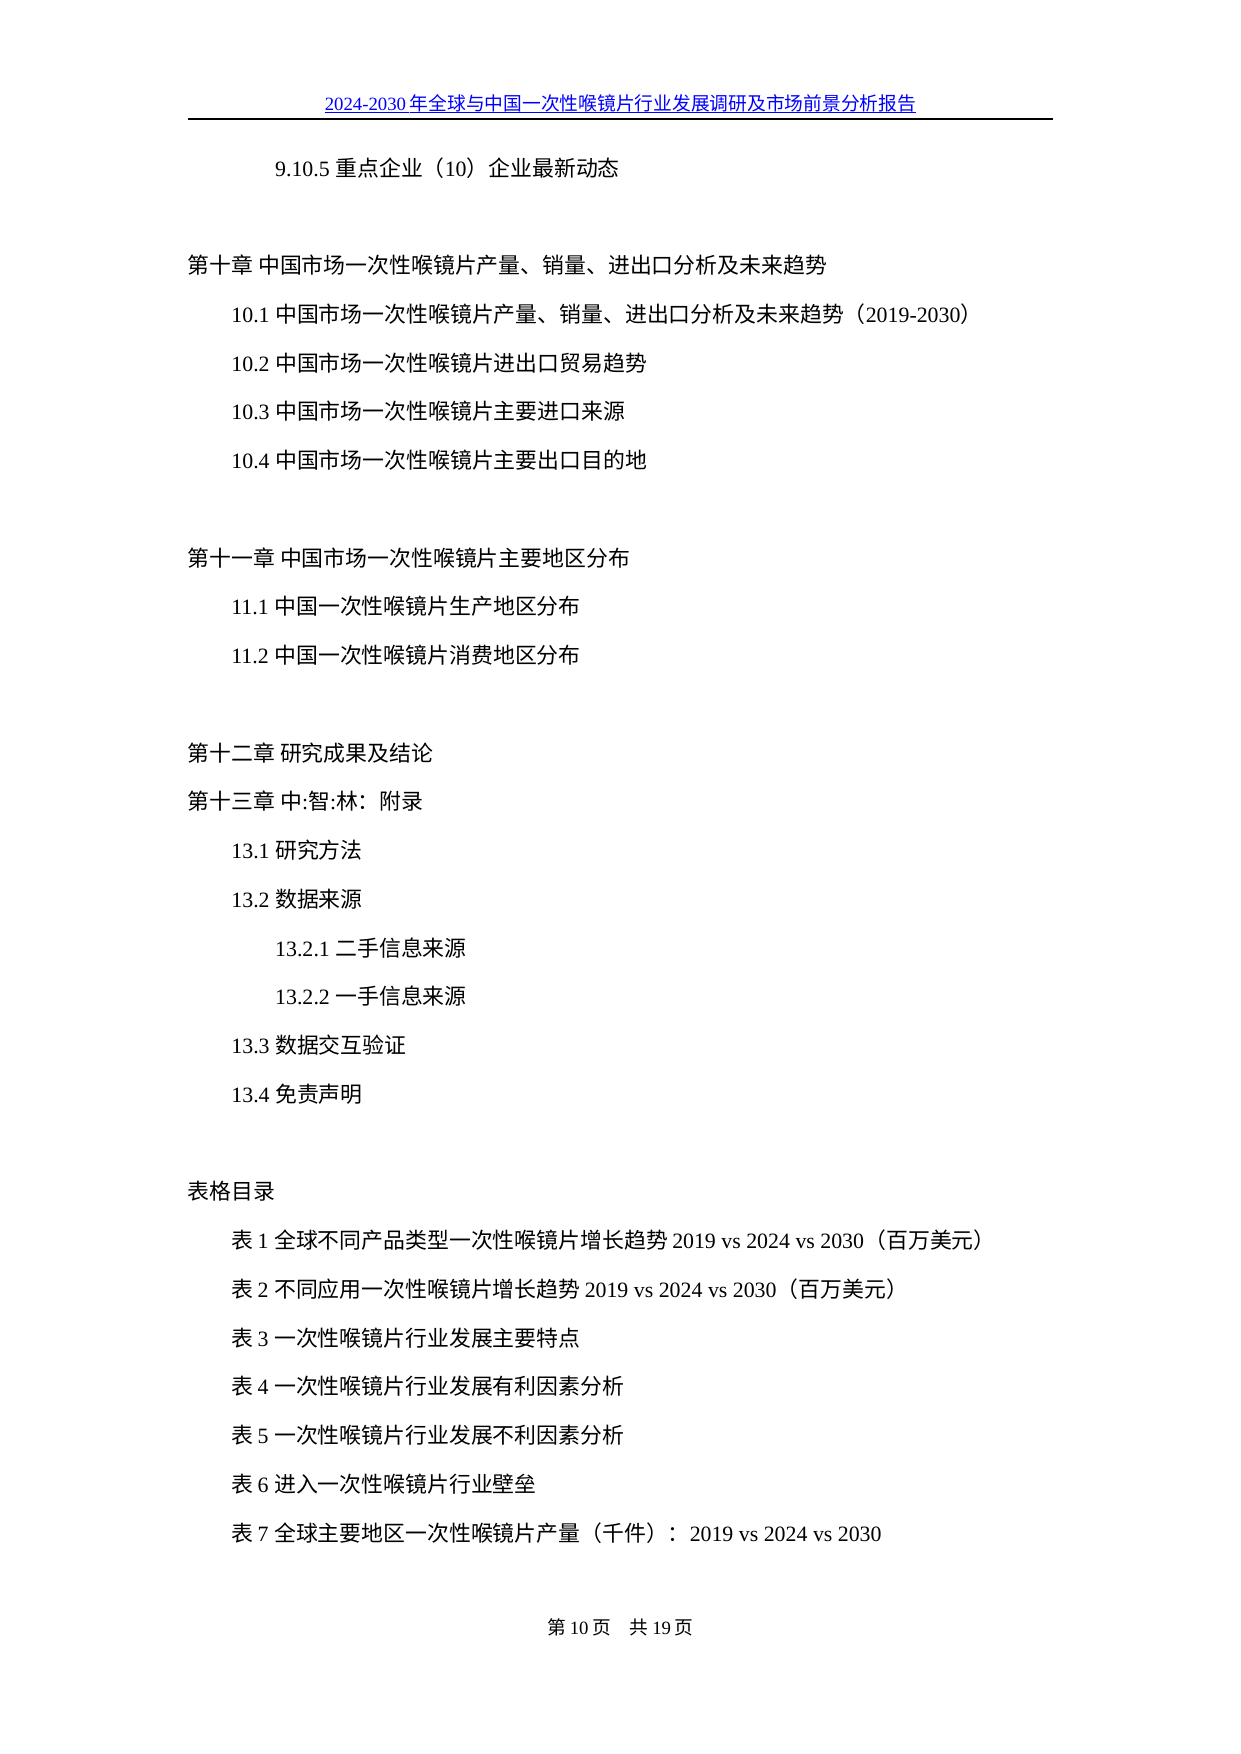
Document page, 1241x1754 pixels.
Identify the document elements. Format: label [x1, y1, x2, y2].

text [187, 150, 1053, 1548]
